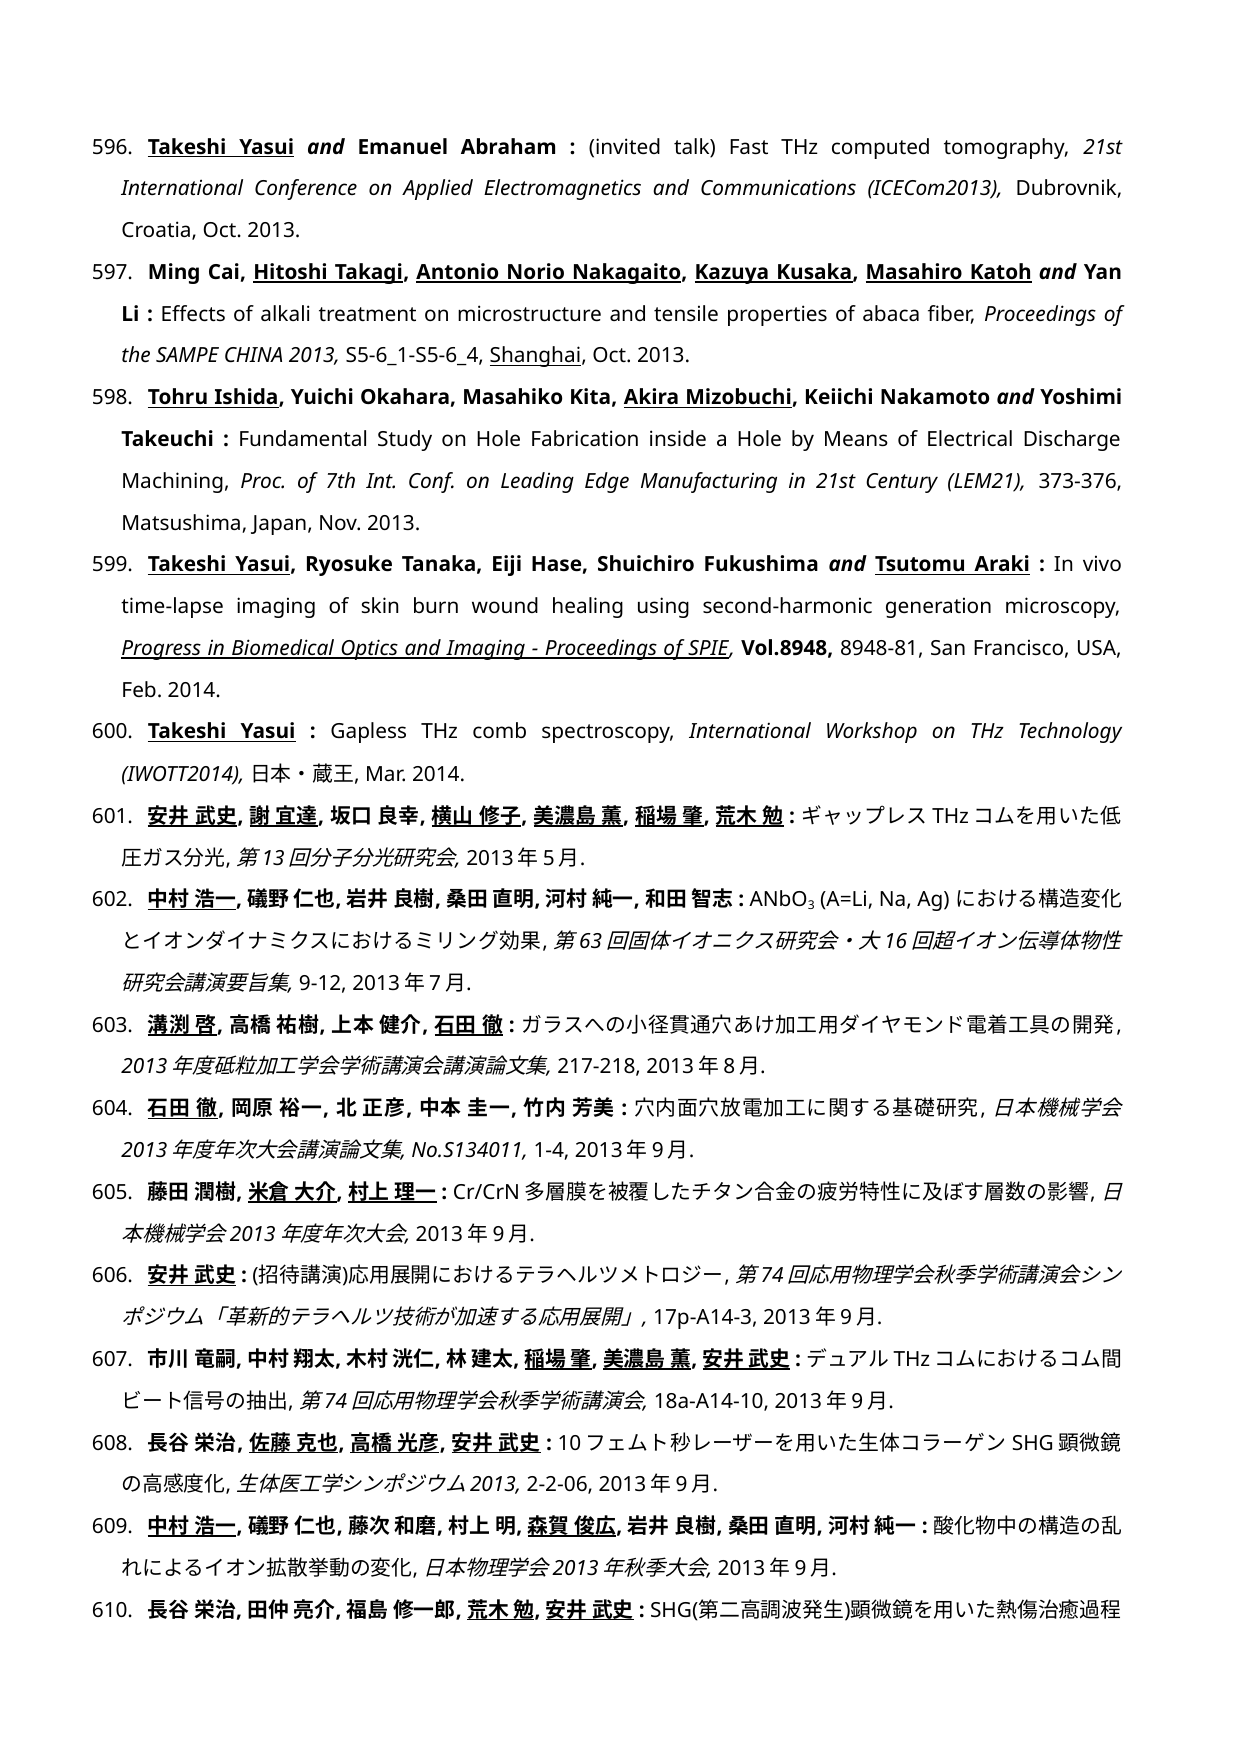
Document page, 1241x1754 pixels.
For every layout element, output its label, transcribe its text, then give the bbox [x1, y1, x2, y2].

list 安井 武史, 謝 宜達, 坂口 良幸, 横山 修子, 美濃島 薫, 稲場 肇, 荒木 勉 : ギャップレスTHzコムを用いた低圧ガス分光, 第13回分子分光研究会, 2013年5月. [92, 793, 1122, 877]
list 溝渕 啓, 高橋 祐樹, 上本 健介, 石田 徹 : ガラスへの小径貫通穴あけ加工用ダイヤモンド電着工具の開発, 2013年度砥粒加工学会学術講演会講演論文集, 217-218, 2013年8月. [92, 1002, 1122, 1086]
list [92, 1587, 1122, 1629]
list 石田 徹, 岡原 裕一, 北 正彦, 中本 圭一, 竹内 芳美 : 穴内面穴放電加工に関する基礎研究, 日本機械学会 2013年度年次大会講演論文集, No.S134011, 1-4, 2013年9月. [92, 1086, 1122, 1169]
list 中村 浩一, 礒野 仁也, 岩井 良樹, 桑田 直明, 河村 純一, 和田 智志 : ANbO3 (A=Li, Na, Ag) における構造変化とイオンダイナミクスにおけるミリング効果, 第63回固体イオニクス研究会・大16回超イオン伝導体物性研究会講演要旨集, 9-12, 2013年7月. [92, 877, 1122, 1002]
list Takeshi Yasui : Gapless THz comb spectroscopy, International Workshop on THz Technology (IWOTT2014), 日本・蔵王, Mar. 2014. [92, 710, 1122, 793]
list Tohru Ishida, Yuichi Okahara, Masahiko Kita, Akira Mizobuchi, Keiichi Nakamoto and Yoshimi Takeuchi : Fundamental Study on Hole Fabrication inside a Hole by Means of Electrical Discharge Machining, Proc. of 7th Int. Conf. on Leading Edge Manufacturing in 21st Century (LEM21), 373-376, Matsushima, Japan, Nov. 2013. [92, 376, 1122, 543]
list Takeshi Yasui, Ryosuke Tanaka, Eiji Hase, Shuichiro Fukushima and Tsutomu Araki : In vivo time-lapse imaging of skin burn wound healing using second-harmonic generation microscopy, Progress in Biomedical Optics and Imaging - Proceedings of SPIE, Vol.8948, 8948-81, San Francisco, USA, Feb. 2014. [92, 543, 1122, 710]
list Takeshi Yasui and Emanuel Abraham : (invited talk) Fast THz computed tomography, 21st International Conference on Applied Electromagnetics and Communications (ICECom2013), Dubrovnik, Croatia, Oct. 2013. [92, 125, 1122, 250]
list 市川 竜嗣, 中村 翔太, 木村 洸仁, 林 建太, 稲場 肇, 美濃島 薫, 安井 武史 : デュアルTHzコムにおけるコム間ビート信号の抽出, 第74回応用物理学会秋季学術講演会, 18a-A14-10, 2013年9月. [92, 1336, 1122, 1420]
list Ming Cai, Hitoshi Takagi, Antonio Norio Nakagaito, Kazuya Kusaka, Masahiro Katoh and Yan Li : Effects of alkali treatment on microstructure and tensile properties of abaca fiber, Proceedings of the SAMPE CHINA 2013, S5-6_1-S5-6_4, Shanghai, Oct. 2013. [92, 250, 1122, 376]
list 安井 武史 : (招待講演)応用展開におけるテラヘルツメトロジー, 第74回応用物理学会秋季学術講演会シンポジウム「革新的テラヘルツ技術が加速する応用展開」, 17p-A14-3, 2013年9月. [92, 1253, 1122, 1336]
list 中村 浩一, 礒野 仁也, 藤次 和磨, 村上 明, 森賀 俊広, 岩井 良樹, 桑田 直明, 河村 純一 : 酸化物中の構造の乱れによるイオン拡散挙動の変化, 日本物理学会2013年秋季大会, 2013年9月. [92, 1503, 1122, 1587]
list 藤田 潤樹, 米倉 大介, 村上 理一 : Cr/CrN多層膜を被覆したチタン合金の疲労特性に及ぼす層数の影響, 日本機械学会2013年度年次大会, 2013年9月. [92, 1169, 1122, 1253]
list 長谷 栄治, 佐藤 克也, 高橋 光彦, 安井 武史 : 10フェムト秒レーザーを用いた生体コラーゲンSHG顕微鏡の高感度化, 生体医工学シンポジウム2013, 2-2-06, 2013年9月. [92, 1420, 1122, 1503]
